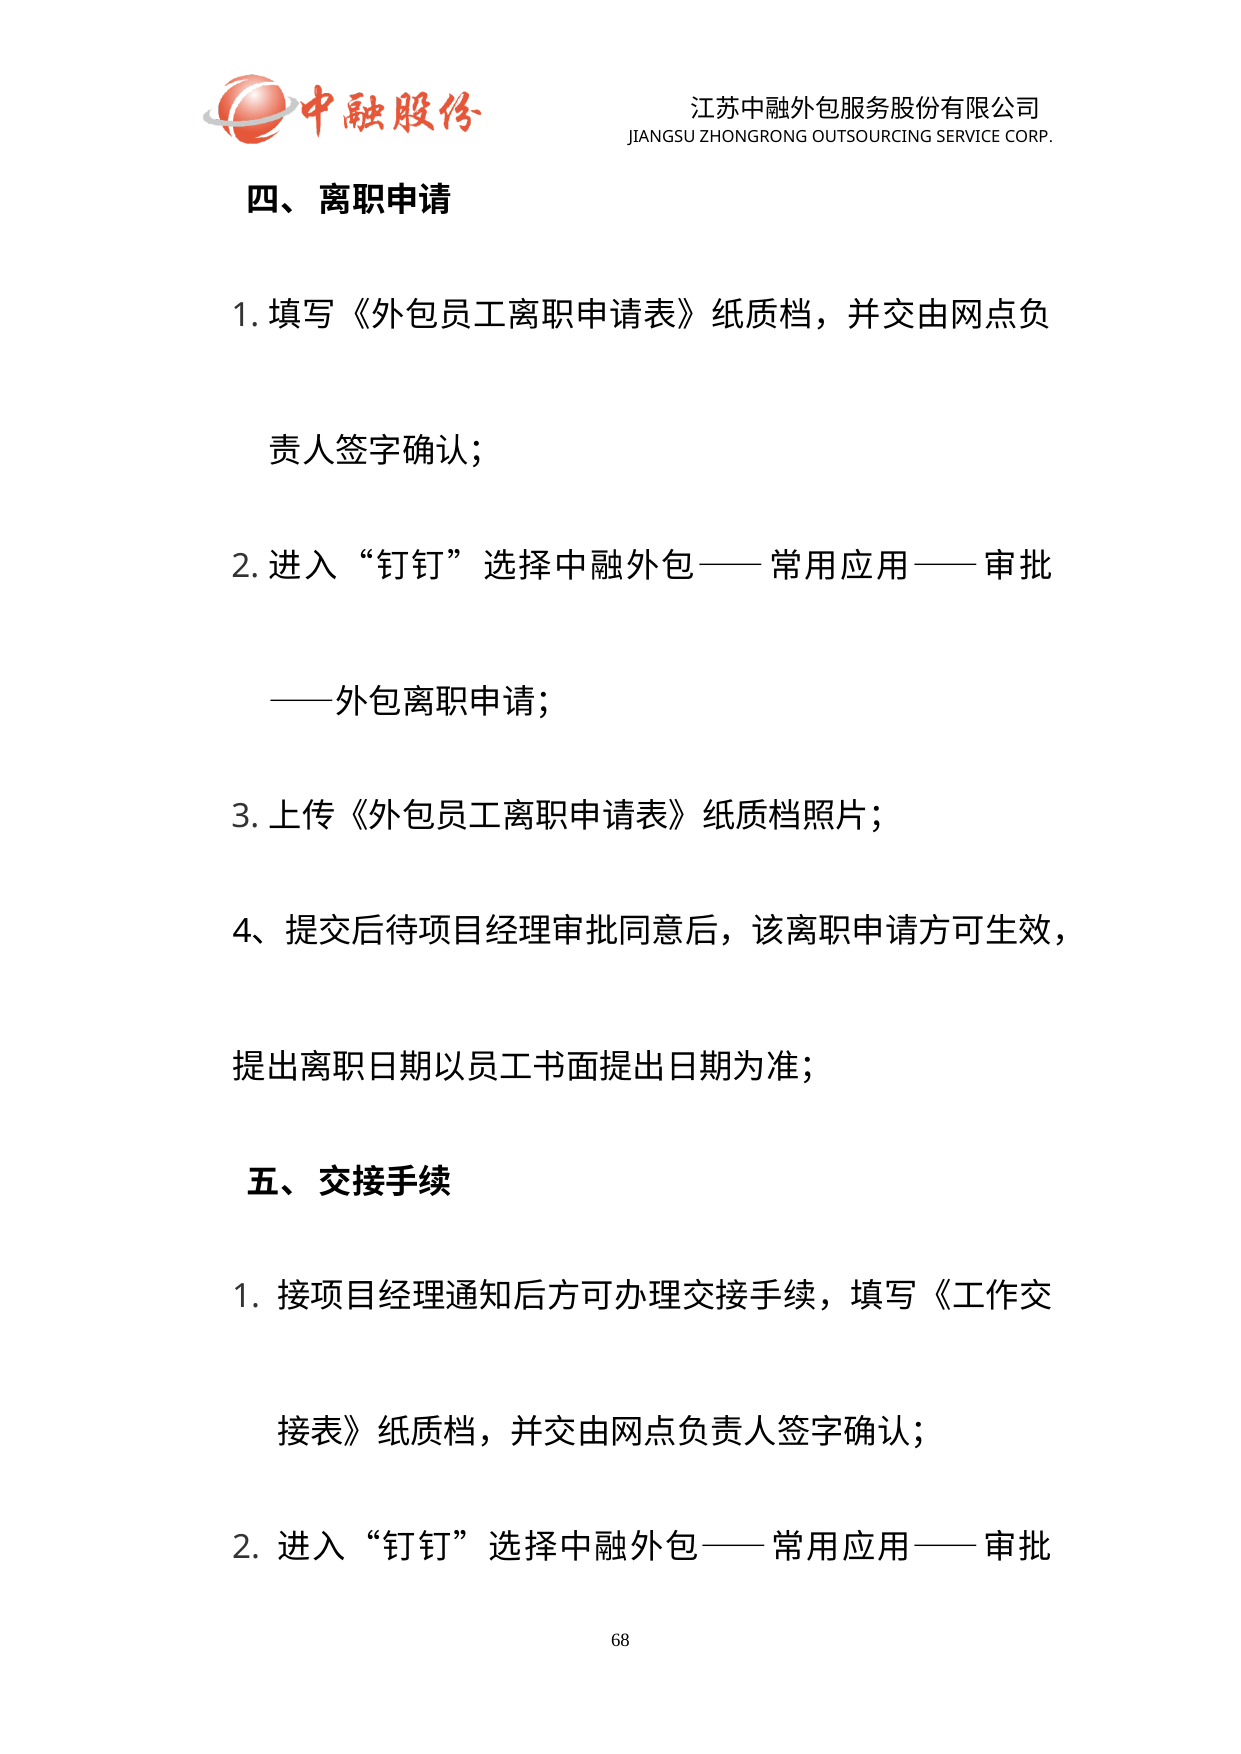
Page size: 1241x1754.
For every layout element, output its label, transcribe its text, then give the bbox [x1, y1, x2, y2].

list 进入“钉钉”选择中融外包——常用应用——审批——外包离职申请； [231, 517, 1053, 744]
list 离职申请 [247, 152, 1053, 243]
list 上传《外包员工离职申请表》纸质档照片； [231, 768, 1053, 858]
list 交接手续 [247, 1133, 1053, 1224]
list 接项目经理通知后方可办理交接手续，填写《工作交接表》纸质档，并交由网点负责人签字确认； [232, 1248, 1053, 1474]
list 进入“钉钉”选择中融外包——常用应用——审批——外包交接手续办理； [232, 1499, 1053, 1589]
picture [201, 72, 484, 146]
text 4、提交后待项目经理审批同意后，该离职申请方可生效，提出离职日期以员工书面提出日期为准； [232, 883, 1053, 1109]
list 填写《外包员工离职申请表》纸质档，并交由网点负责人签字确认； [231, 267, 1053, 493]
